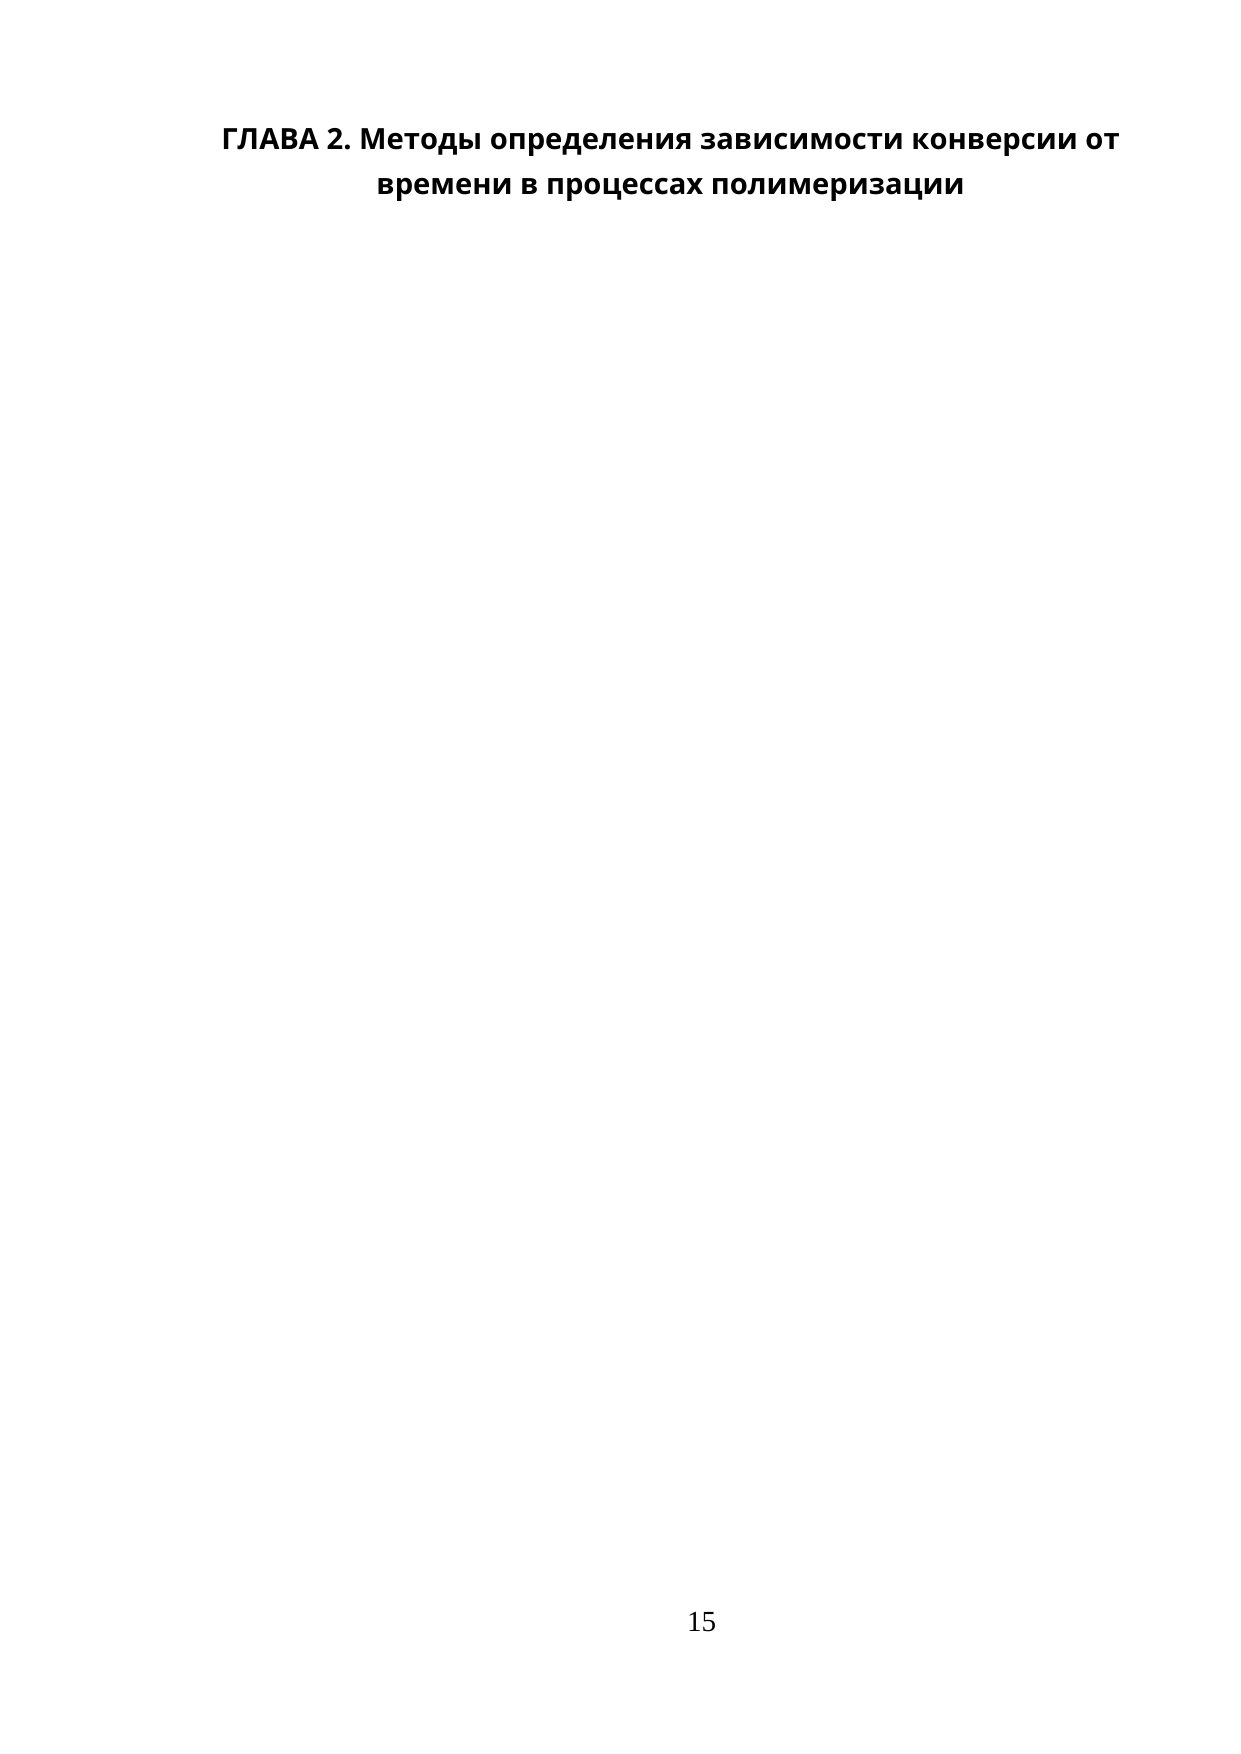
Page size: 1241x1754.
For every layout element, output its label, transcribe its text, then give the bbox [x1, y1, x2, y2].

subtitle ГЛАВА 2. Методы определения зависимости конверсии от времени в процессах полимеризации [177, 118, 1164, 203]
